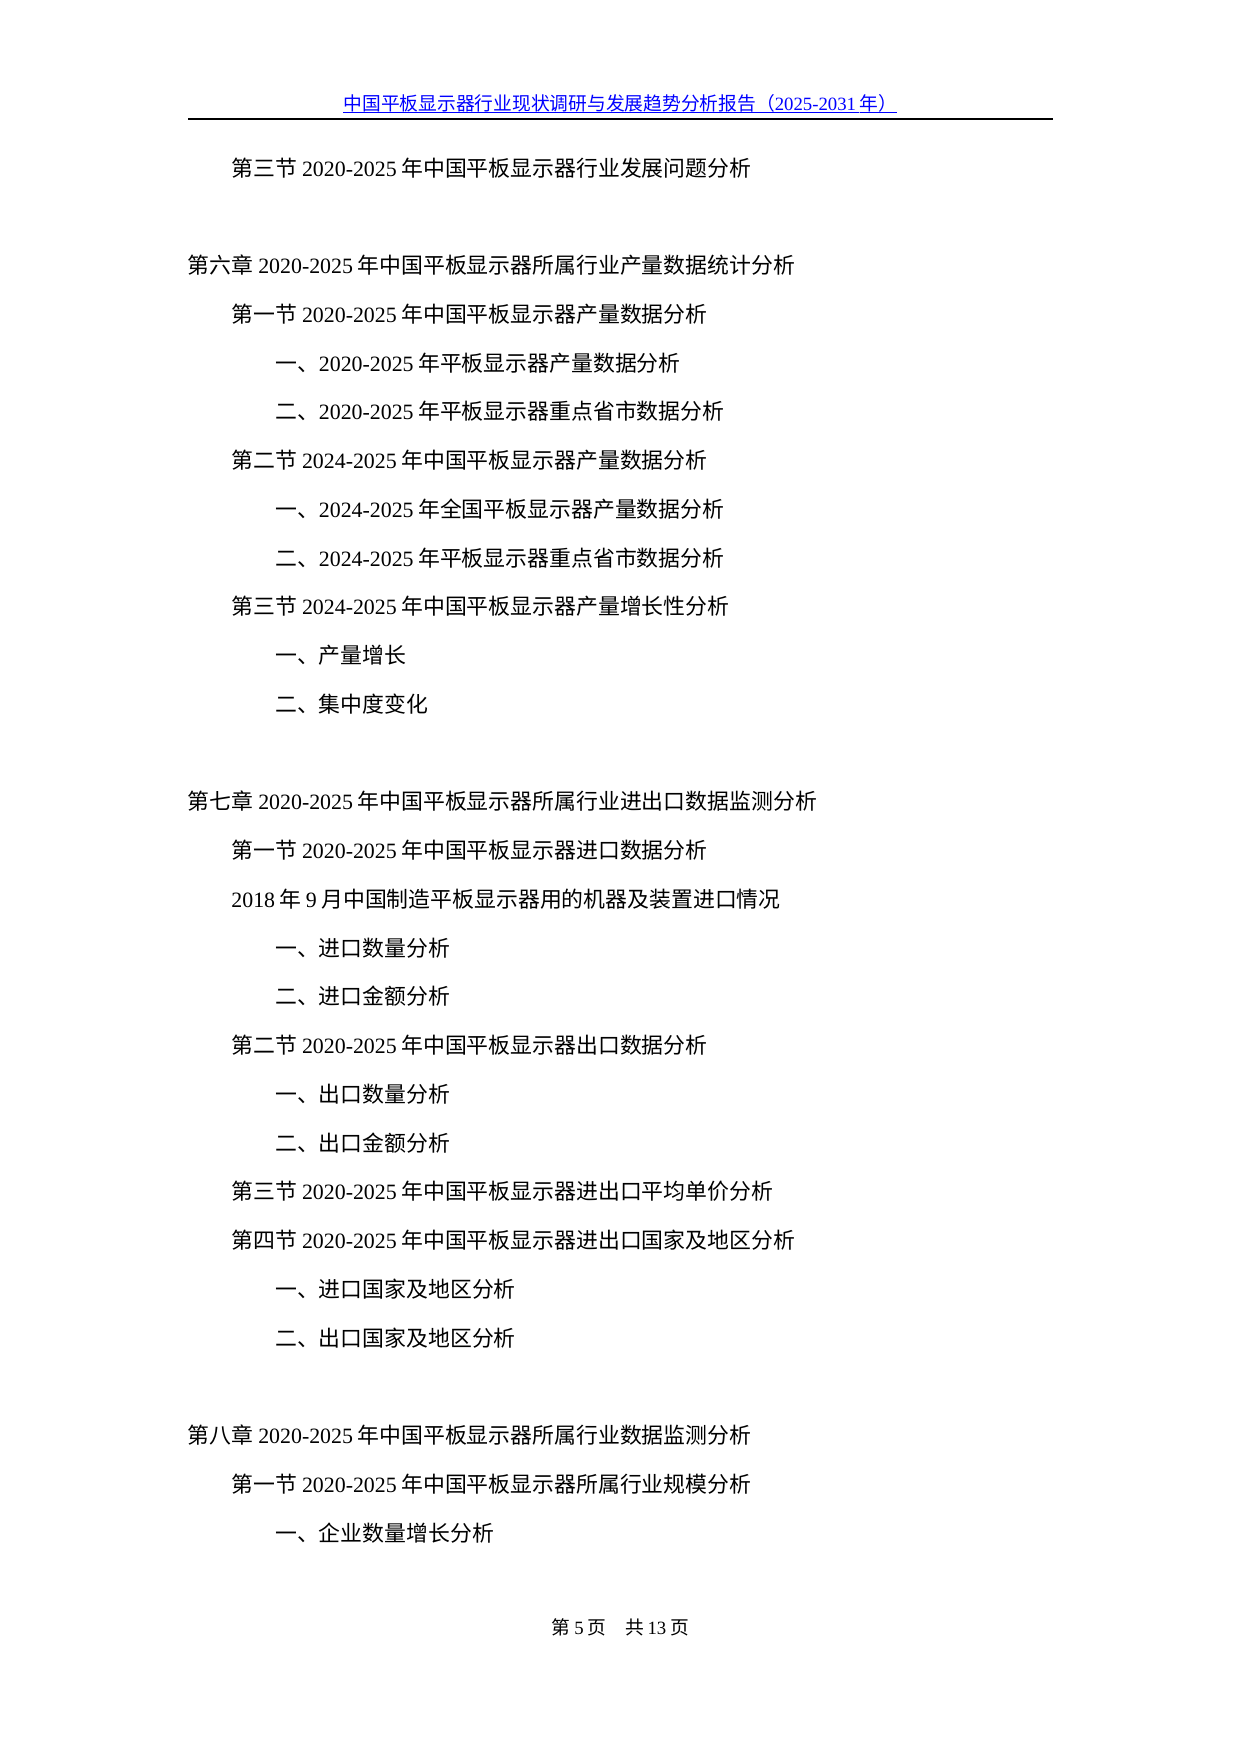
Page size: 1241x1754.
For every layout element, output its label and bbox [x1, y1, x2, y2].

text [187, 150, 1053, 1548]
